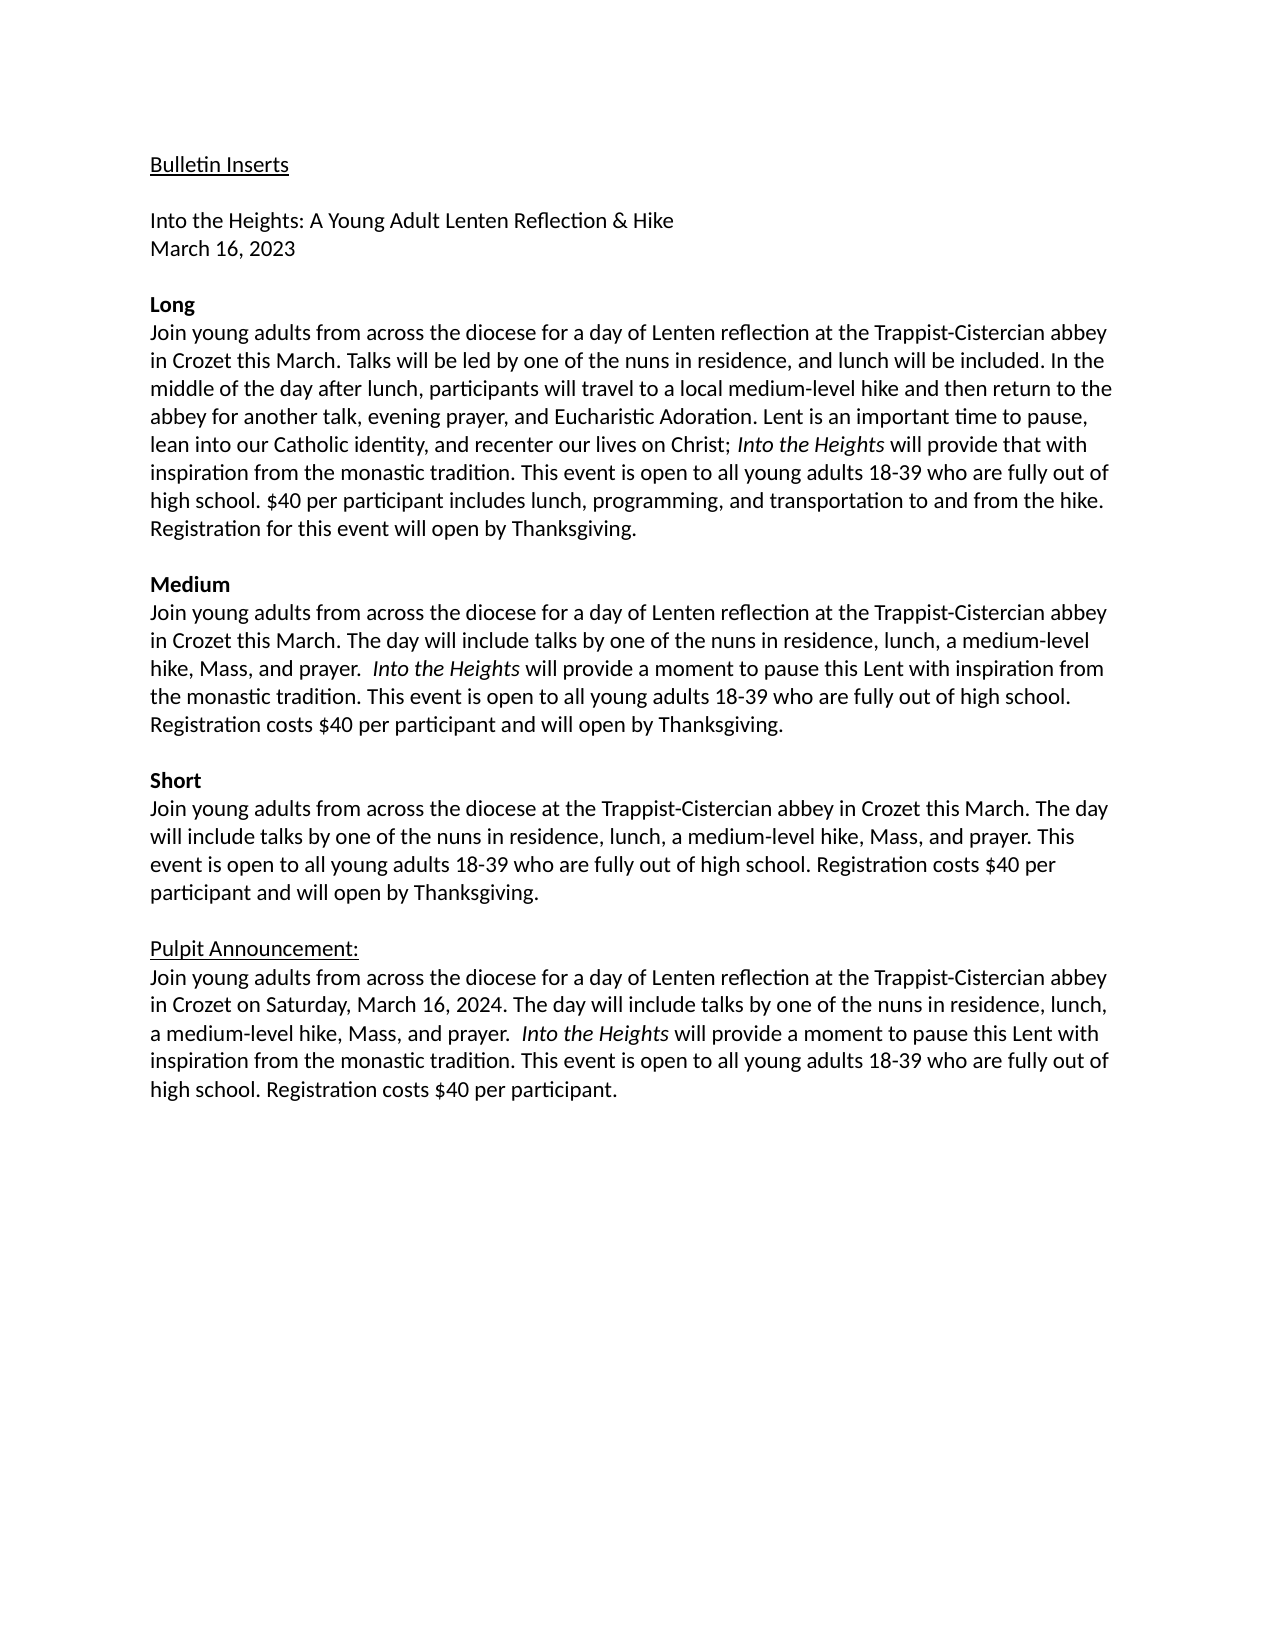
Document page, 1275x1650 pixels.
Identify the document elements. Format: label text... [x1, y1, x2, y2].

text Long [150, 290, 1125, 318]
text Medium [150, 570, 1125, 598]
text March 16, 2023 [150, 234, 1125, 262]
text Bulletin Inserts [150, 150, 1125, 178]
text Into the Heights: A Young Adult Lenten Reflection & Hike [150, 206, 1125, 234]
text Join young adults from across the diocese for a day of Lenten reflection at the Trappist-Cistercian abbey in Crozet this March. Talks will be led by one of the nuns in residence, and lunch will be included. In the middle of the day after lunch, participants will travel to a local medium-level hike and then return to the abbey for another talk, evening prayer, and Eucharistic Adoration. Lent is an important time to pause, lean into our Catholic identity, and recenter our lives on Christ; Into the Heights will provide that with inspiration from the monastic tradition. This event is open to all young adults 18-39 who are fully out of high school. $40 per participant includes lunch, programming, and transportation to and from the hike. Registration for this event will open by Thanksgiving. [150, 318, 1125, 542]
text Join young adults from across the diocese at the Trappist-Cistercian abbey in Crozet this March. The day will include talks by one of the nuns in residence, lunch, a medium-level hike, Mass, and prayer. This event is open to all young adults 18-39 who are fully out of high school. Registration costs $40 per participant and will open by Thanksgiving. [150, 794, 1125, 907]
text Short [150, 766, 1125, 794]
text Join young adults from across the diocese for a day of Lenten reflection at the Trappist-Cistercian abbey in Crozet on Saturday, March 16, 2024. The day will include talks by one of the nuns in residence, lunch, a medium-level hike, Mass, and prayer. Into the Heights will provide a moment to pause this Lent with inspiration from the monastic tradition. This event is open to all young adults 18-39 who are fully out of high school. Registration costs $40 per participant. [150, 963, 1125, 1103]
text Join young adults from across the diocese for a day of Lenten reflection at the Trappist-Cistercian abbey in Crozet this March. The day will include talks by one of the nuns in residence, lunch, a medium-level hike, Mass, and prayer. Into the Heights will provide a moment to pause this Lent with inspiration from the monastic tradition. This event is open to all young adults 18-39 who are fully out of high school. Registration costs $40 per participant and will open by Thanksgiving. [150, 598, 1125, 738]
text Pulpit Announcement: [150, 934, 1125, 963]
